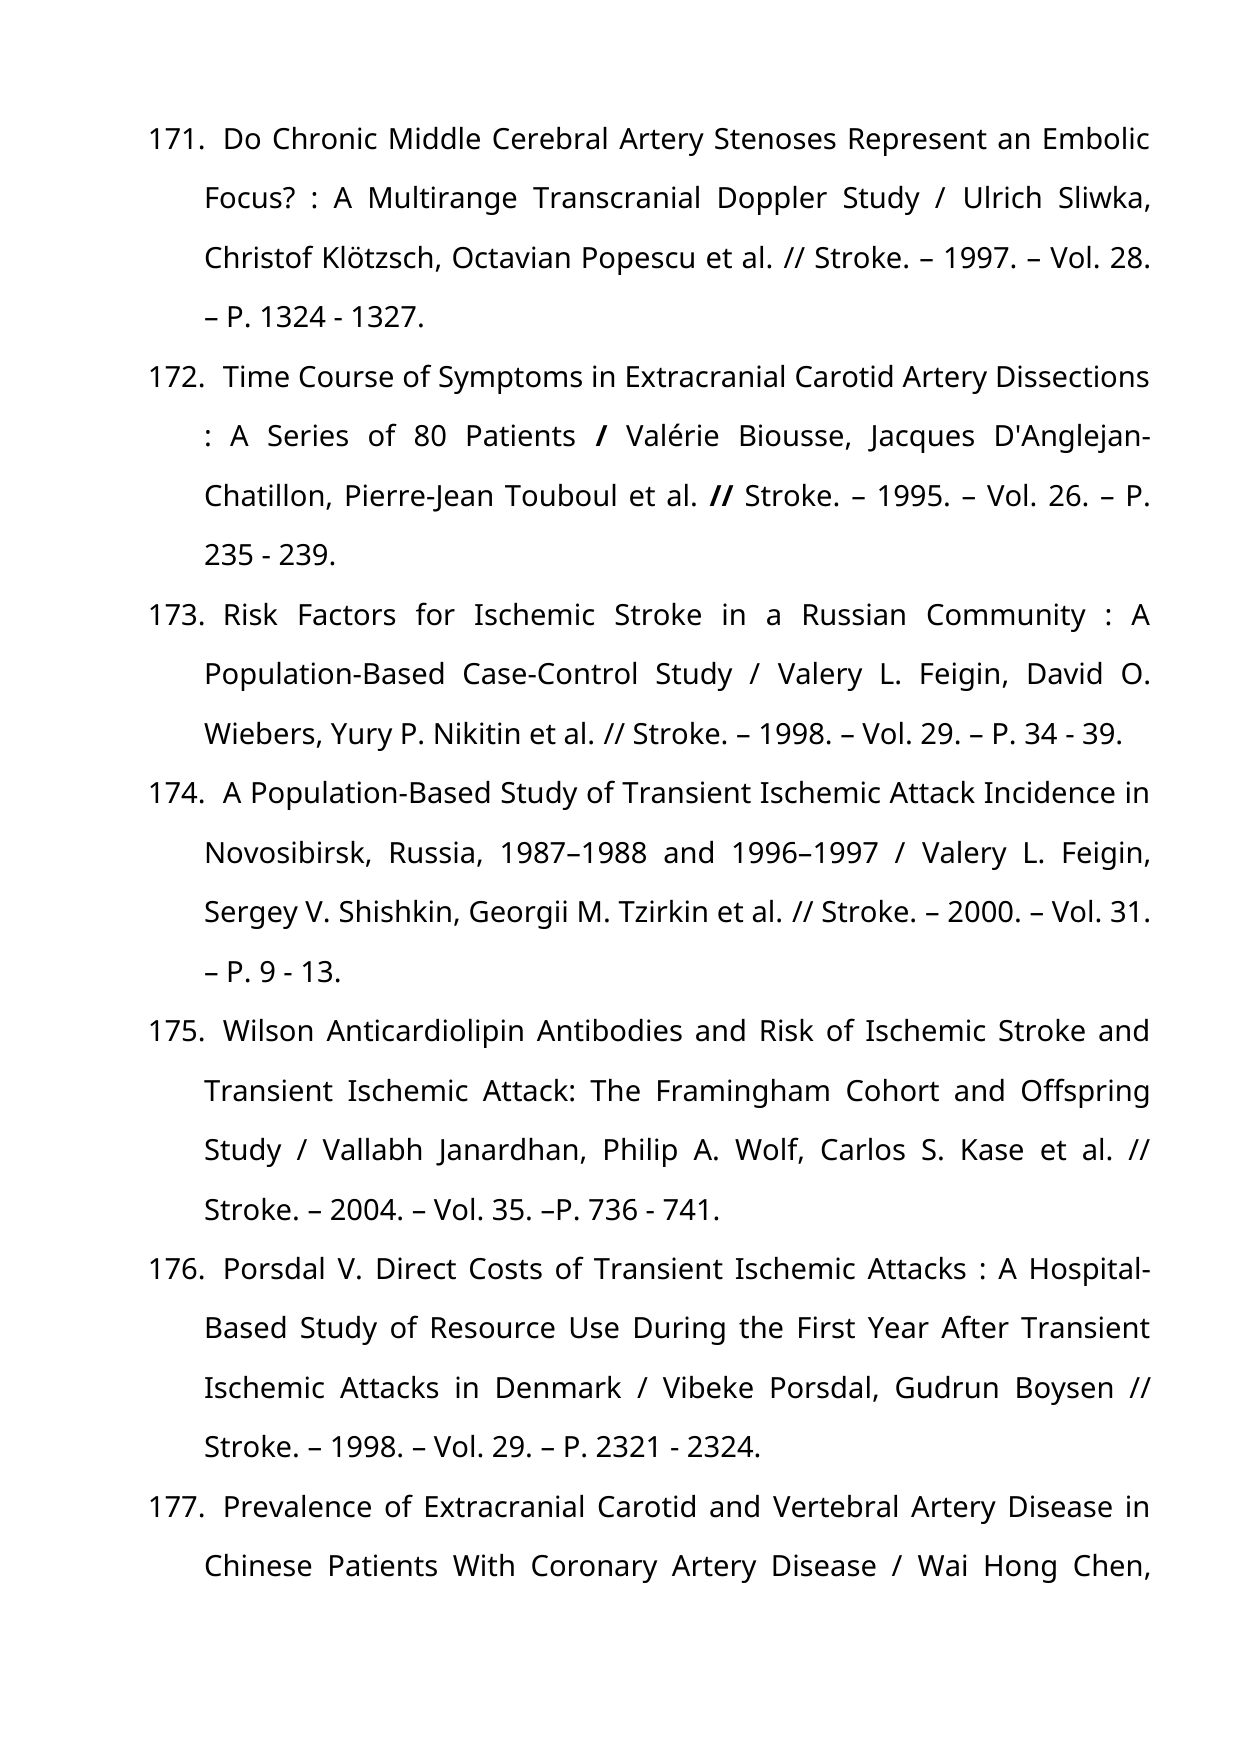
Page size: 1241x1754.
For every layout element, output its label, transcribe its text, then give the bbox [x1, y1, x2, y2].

list Porsdal V. Direct Costs of Transient Ischemic Attacks : A Hospital-Based Study of Resource Use During the First Year After Transient Ischemic Attacks in Denmark / Vibeke Porsdal, Gudrun Boysen // Stroke. – 1998. – Vol. 29. – P. 2321 - 2324. [148, 1248, 1152, 1466]
list Time Course of Symptoms in Extracranial Carotid Artery Dissections : A Series of 80 Patients / Valérie Biousse, Jacques D'Anglejan-Chatillon, Pierre-Jean Touboul et al. // Stroke. – 1995. – Vol. 26. – P. 235 - 239. [148, 356, 1152, 574]
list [148, 1486, 1152, 1585]
list Do Chronic Middle Cerebral Artery Stenoses Represent an Embolic Focus? : A Multirange Transcranial Doppler Study / Ulrich Sliwka, Christof Klötzsch, Octavian Popescu et al. // Stroke. – 1997. – Vol. 28. – P. 1324 - 1327. [148, 118, 1152, 336]
list A Population-Based Study of Transient Ischemic Attack Incidence in Novosibirsk, Russia, 1987–1988 and 1996–1997 / Valery L. Feigin, Sergey V. Shishkin, Georgii M. Tzirkin et al. // Stroke. – 2000. – Vol. 31. – P. 9 - 13. [148, 772, 1152, 991]
list Wilson Anticardiolipin Antibodies and Risk of Ischemic Stroke and Transient Ischemic Attack: The Framingham Cohort and Offspring Study / Vallabh Janardhan, Philip A. Wolf, Carlos S. Kase et al. // Stroke. – 2004. – Vol. 35. –P. 736 - 741. [148, 1010, 1152, 1228]
list Risk Factors for Ischemic Stroke in a Russian Community : A Population-Based Case-Control Study / Valery L. Feigin, David O. Wiebers, Yury P. Nikitin et al. // Stroke. – 1998. – Vol. 29. – P. 34 - 39. [148, 594, 1152, 753]
